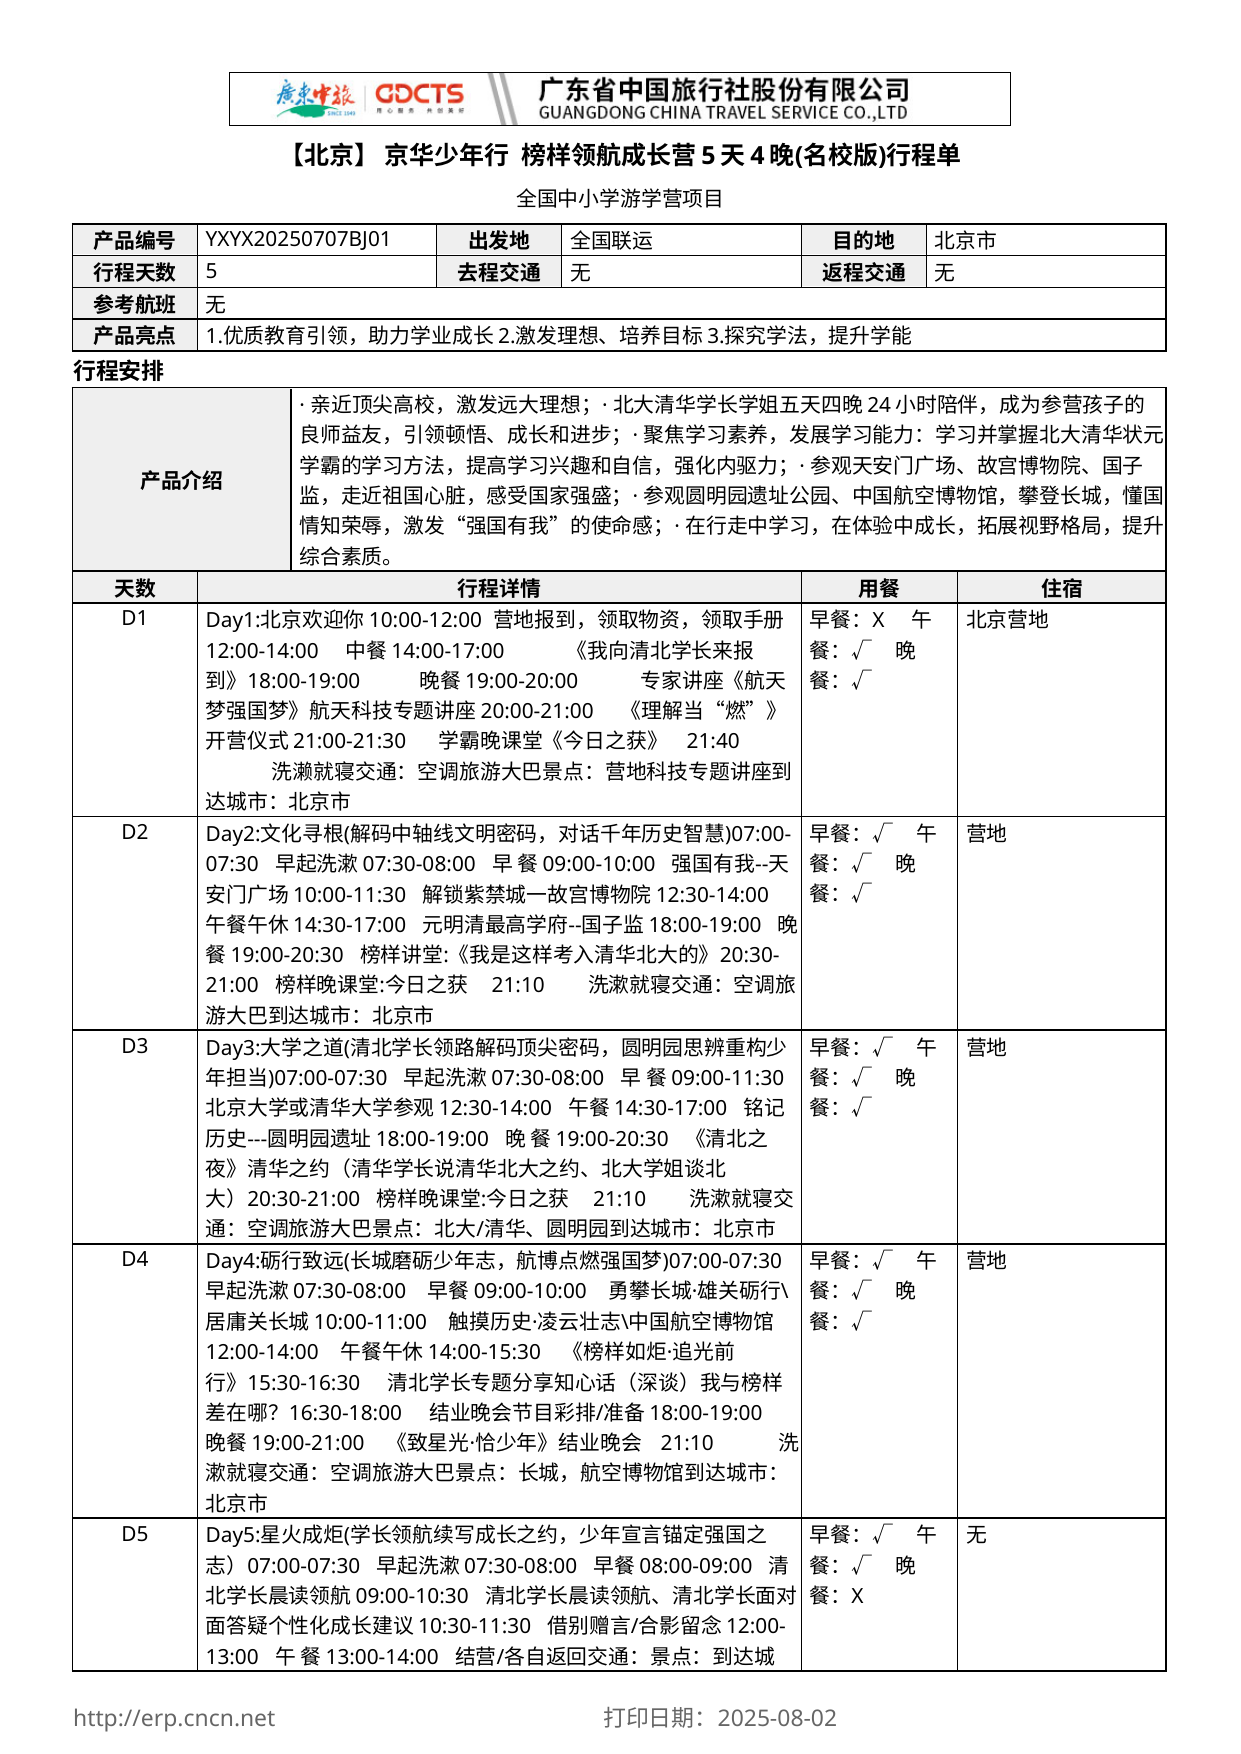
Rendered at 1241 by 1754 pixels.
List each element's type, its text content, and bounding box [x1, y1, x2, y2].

table_cell 行程详情 [198, 572, 801, 602]
table_cell 早餐：√ 午餐：√ 晚餐：√ [802, 1245, 957, 1517]
table_cell 行程天数 [73, 256, 197, 286]
table_cell 参考航班 [73, 288, 197, 318]
table_cell 早餐：√ 午餐：√ 晚餐：√ [802, 1031, 957, 1243]
text 行程安排 [73, 353, 1167, 386]
table_cell Day1:北京欢迎你 [198, 604, 801, 816]
table_cell 营地 [958, 1245, 1165, 1517]
table_cell 营地 [958, 817, 1165, 1029]
table_cell D1 [73, 604, 197, 816]
table_cell 无 [958, 1519, 1165, 1670]
table_cell Day2:文化寻根(解码中轴线文明密码，对话千年历史智慧) [198, 817, 801, 1029]
table_cell 早餐：√ 午餐：√ 晚餐：X [802, 1519, 957, 1670]
table_header · 亲近顶尖高校，激发远大理想； [292, 388, 1165, 570]
table_header 产品编号 [73, 225, 197, 254]
table_cell 无 [562, 256, 801, 286]
table_header YXYX20250707BJ01 [198, 225, 436, 254]
table_cell D4 [73, 1245, 197, 1517]
table_header 全国联运 [562, 225, 801, 254]
table_header 目的地 [802, 225, 926, 254]
text 全国中小学游学营项目 [73, 182, 1167, 212]
table_cell 返程交通 [802, 256, 926, 286]
table_header 产品介绍 [73, 388, 291, 570]
table_cell D2 [73, 817, 197, 1029]
table_cell 营地 [958, 1031, 1165, 1243]
table_cell 早餐：√ 午餐：√ 晚餐：√ [802, 817, 957, 1029]
table_cell 用餐 [802, 572, 957, 602]
table_cell 早餐：X 午餐：√ 晚餐：√ [802, 604, 957, 816]
table_cell Day3:大学之道(清北学长领路解码顶尖密码，圆明园思辨重构少年担当) [198, 1031, 801, 1243]
table_cell 5 [198, 256, 436, 286]
table_cell D3 [73, 1031, 197, 1243]
table_cell 住宿 [958, 572, 1165, 602]
table_cell 1.优质教育引领，助力学业成长 [198, 320, 1165, 350]
picture [230, 73, 1010, 125]
table_cell 天数 [73, 572, 197, 602]
text 【北京】 京华少年行 榜样领航成长营5天4晚(名校版)行程单 [73, 136, 1167, 172]
table_cell 北京营地 [958, 604, 1165, 816]
table_header 出发地 [437, 225, 561, 254]
table_header 北京市 [927, 225, 1165, 254]
table_cell Day4:砺行致远(长城磨砺少年志，航博点燃强国梦) [198, 1245, 801, 1517]
table_cell 去程交通 [437, 256, 561, 286]
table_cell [198, 1519, 801, 1670]
table_cell 无 [927, 256, 1165, 286]
table_cell 产品亮点 [73, 320, 197, 350]
table_cell 无 [198, 288, 1165, 318]
table_cell D5 [73, 1519, 197, 1670]
